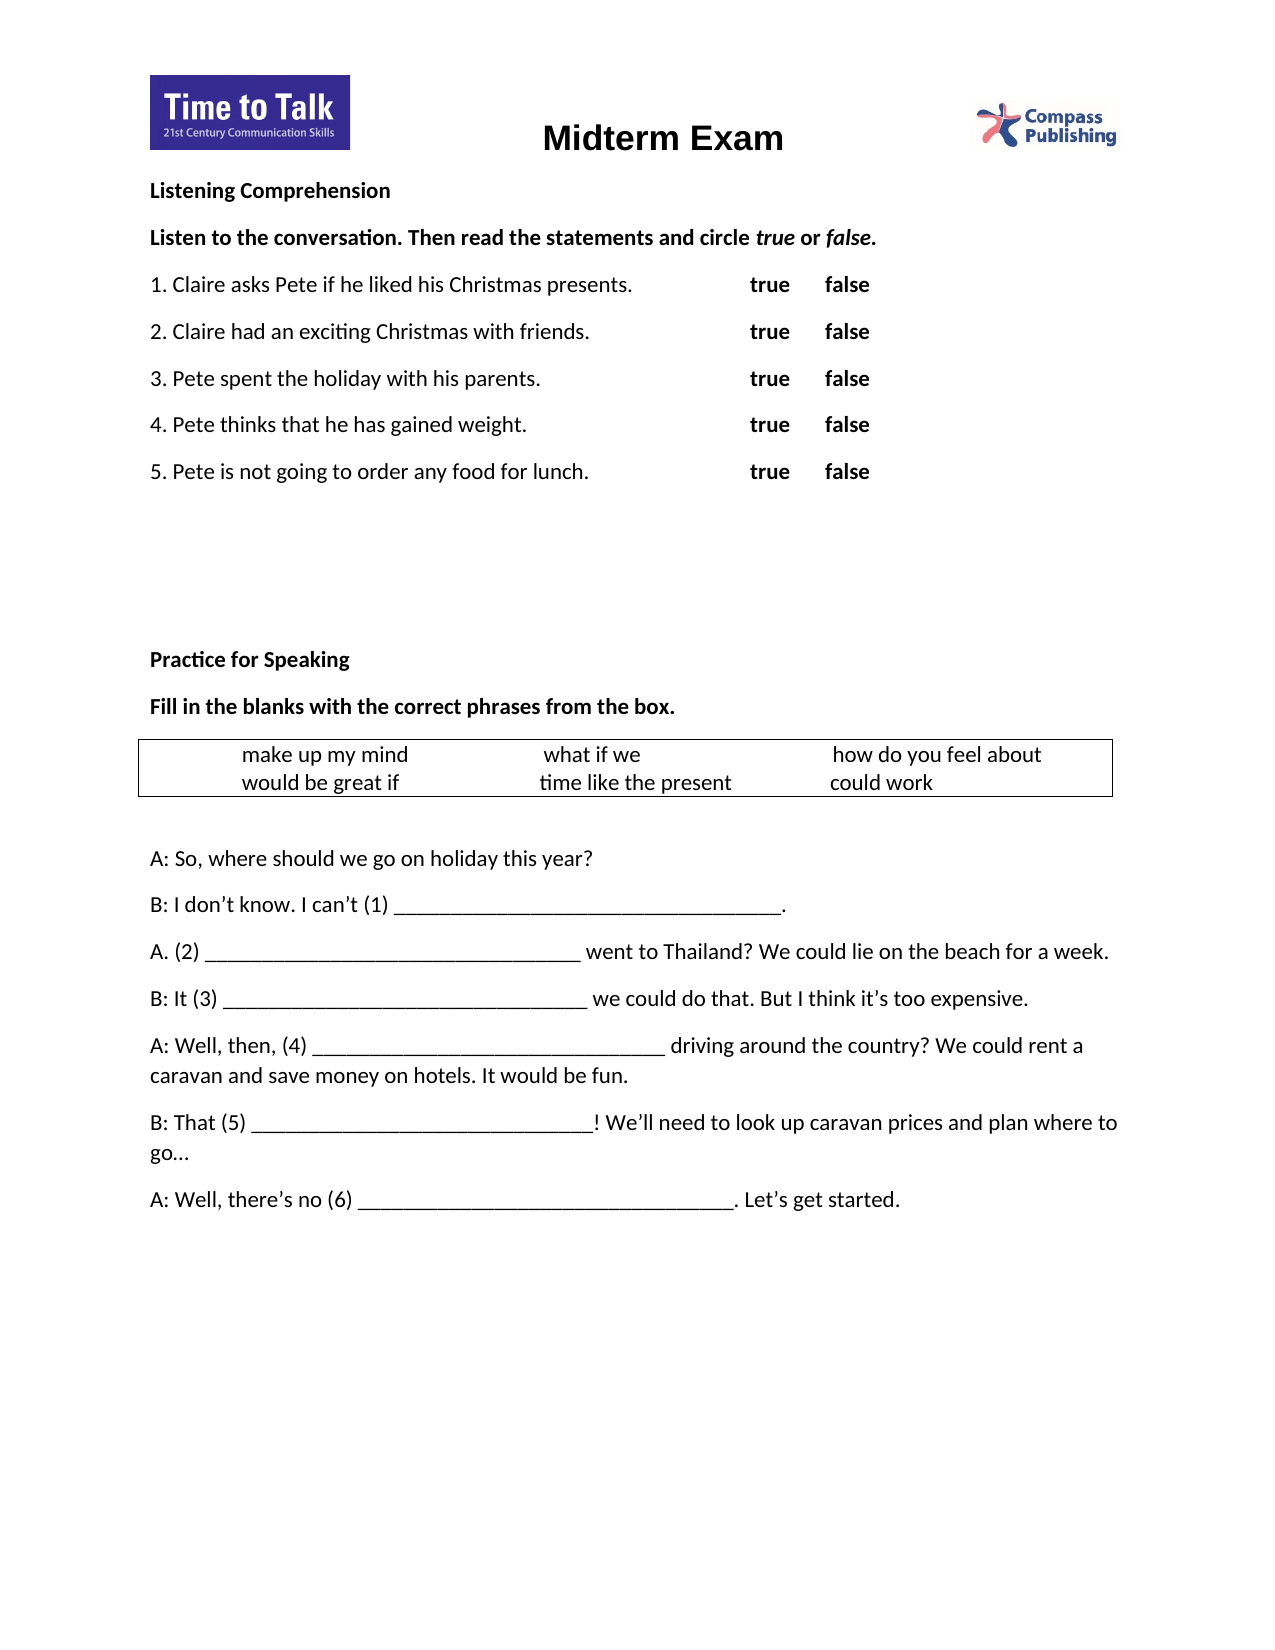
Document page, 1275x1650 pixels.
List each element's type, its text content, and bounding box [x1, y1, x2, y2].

text 2. Claire had an exciting Christmas with friends. true false [150, 317, 1125, 345]
table_header make up my mind what if we how do you feel about would be great if time like the present could work [139, 740, 1112, 796]
text 1. Claire asks Pete if he liked his Christmas presents. true false [150, 270, 1125, 298]
text Listening Comprehension [150, 176, 1125, 204]
picture [971, 100, 1122, 150]
text 4. Pete thinks that he has gained weight. true false [150, 411, 1125, 439]
text B: I don’t know. I can’t (1) __________________________________. [150, 891, 1125, 919]
text A: Well, there’s no (6) _________________________________. Let’s get started. [150, 1185, 1125, 1213]
text Fill in the blanks with the correct phrases from the box. [150, 692, 1125, 720]
text 3. Pete spent the holiday with his parents. true false [150, 364, 1125, 392]
text A: Well, then, (4) _______________________________ driving around the country? We could rent a caravan and save money on hotels. It would be fun. [150, 1031, 1125, 1089]
text Listen to the conversation. Then read the statements and circle true or false. [150, 223, 1125, 251]
text A: So, where should we go on holiday this year? [150, 844, 1125, 872]
text B: That (5) ______________________________! We’ll need to look up caravan prices and plan where to go… [150, 1108, 1125, 1167]
text B: It (3) ________________________________ we could do that. But I think it’s too expensive. [150, 984, 1125, 1012]
text 5. Pete is not going to order any food for lunch. true false [150, 457, 1125, 486]
picture [150, 75, 350, 150]
text A. (2) _________________________________ went to Thailand? We could lie on the beach for a week. [150, 937, 1125, 966]
text Practice for Speaking [150, 645, 1125, 673]
